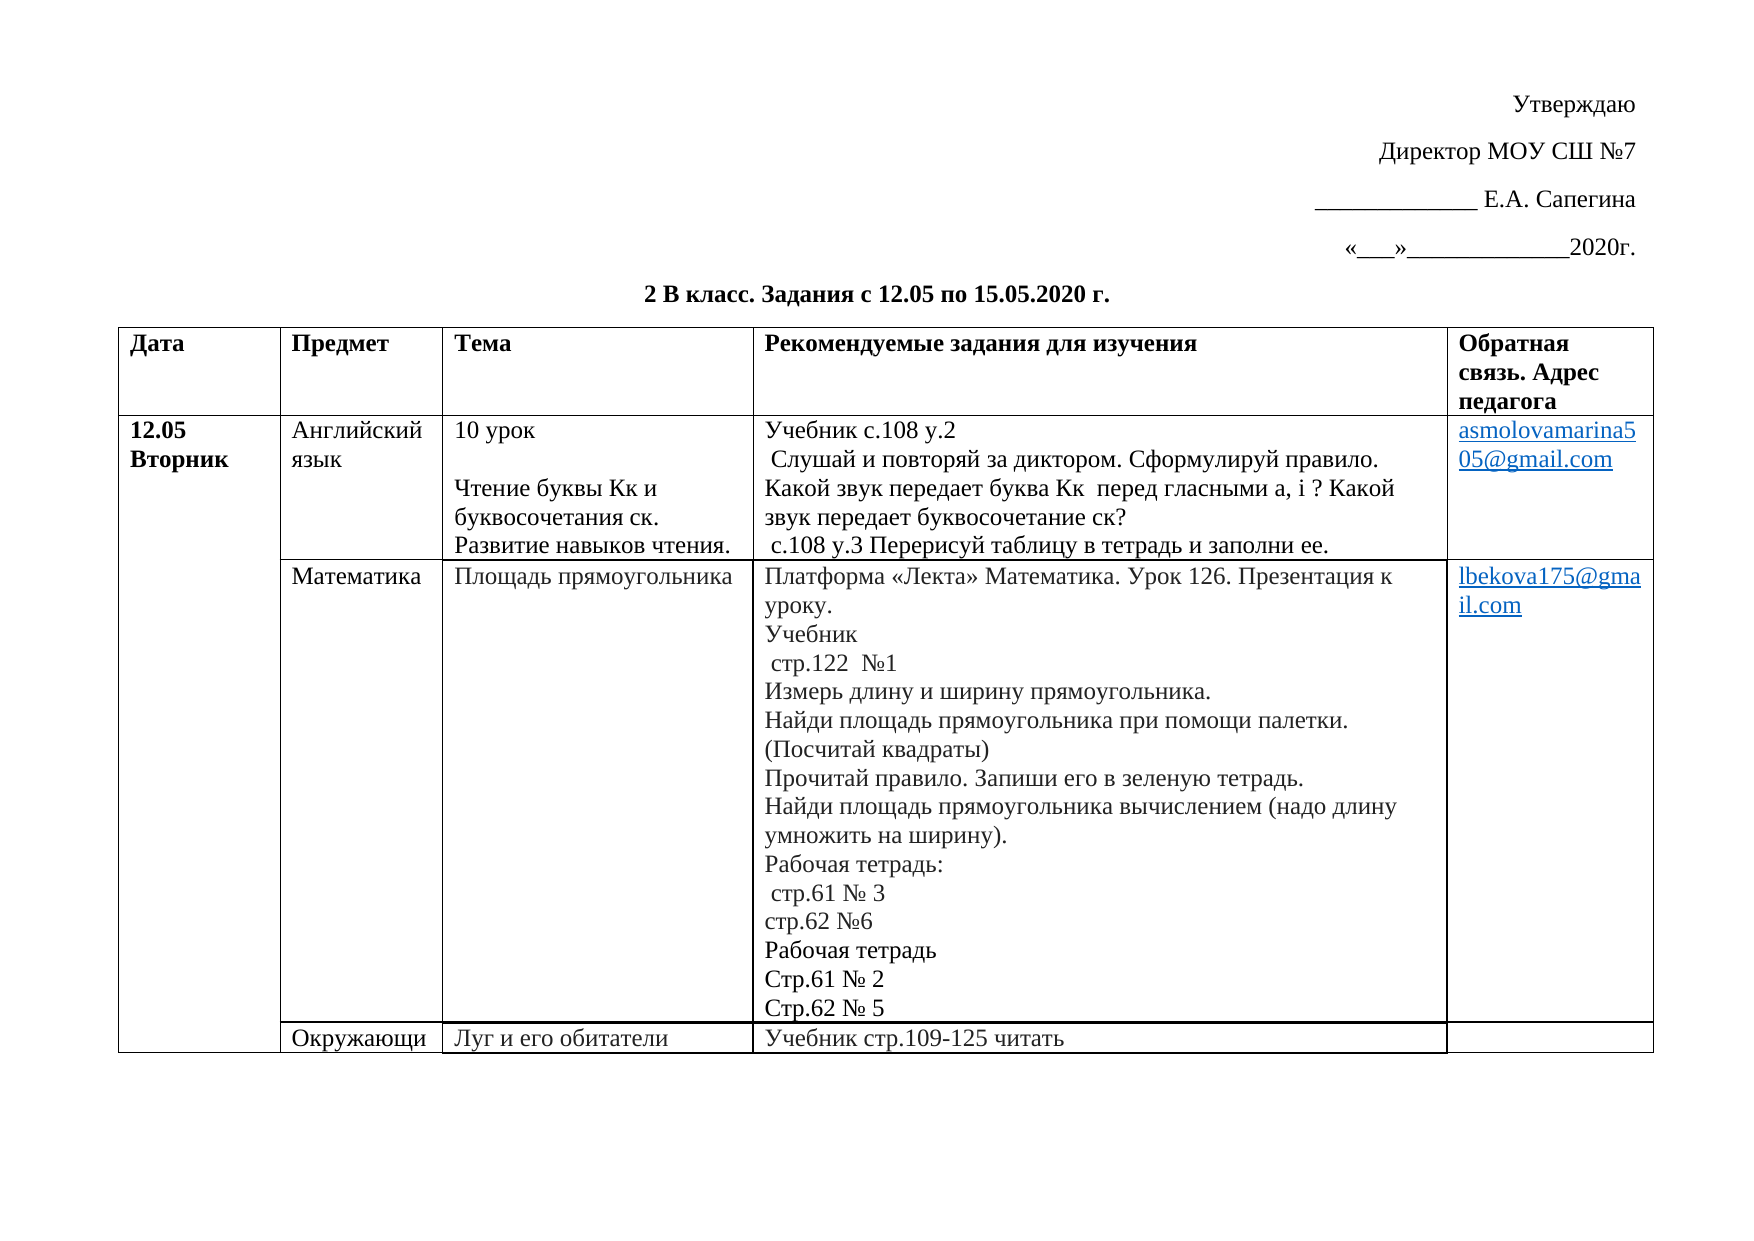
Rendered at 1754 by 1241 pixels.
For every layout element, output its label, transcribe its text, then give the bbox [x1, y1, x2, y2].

table_cell Математика [281, 560, 442, 1021]
table_header Рекомендуемые задания для изучения [754, 328, 1447, 414]
table_header Обратная связь. Адрес педагога [1448, 328, 1653, 414]
table_cell Луг и его обитатели [443, 1024, 752, 1052]
text Утверждаю [118, 89, 1636, 117]
table_cell asmolovamarina505@gmail.com [1448, 416, 1653, 559]
table_cell [1448, 1023, 1653, 1052]
table_cell Платформа «Лекта» Математика. Урок 126. Презентация к уроку. Учебник стр.122 №1 Измерь длину и ширину прямоугольника. Найди площадь прямоугольника при помощи палетки.(Посчитай квадраты) Прочитай правило. Запиши его в зеленую тетрадь. Найди площадь прямоугольника вычислением (надо длину умножить на ширину). Рабочая тетрадь: стр.61 № 3 стр.62 №6 Рабочая тетрадь Стр.61 № 2 Стр.62 № 5 [754, 561, 1446, 1021]
text Директор МОУ СШ №7 [118, 136, 1636, 165]
text 2 В класс. Задания с 12.05 по 15.05.2020 г. [118, 279, 1636, 308]
table_header Дата [119, 328, 280, 414]
table_header Предмет [281, 328, 442, 414]
table_cell Окружающий мир [281, 1023, 442, 1052]
table_cell 10 урок Чтение буквы Кк и буквосочетания ск. Развитие навыков чтения. [443, 416, 753, 559]
table_cell Английский язык [281, 416, 442, 559]
text _____________ Е.А. Сапегина [118, 184, 1636, 213]
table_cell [754, 1024, 1446, 1052]
table_cell Учебник с.108 у.2 Слушай и повторяй за диктором. Сформулируй правило. Какой звук передает буква Кк перед гласными а, i ? Какой звук передает буквосочетание ск? с.108 у.3 Перерисуй таблицу в тетрадь и заполни ее. [754, 416, 1447, 559]
text «___»_____________2020г. [118, 232, 1636, 261]
table_cell 12.05 Вторник [119, 416, 280, 1052]
table_cell lbekova175@gmail.com [1448, 560, 1653, 1021]
table_header Тема [443, 328, 753, 414]
table_cell Площадь прямоугольника [443, 561, 752, 1021]
